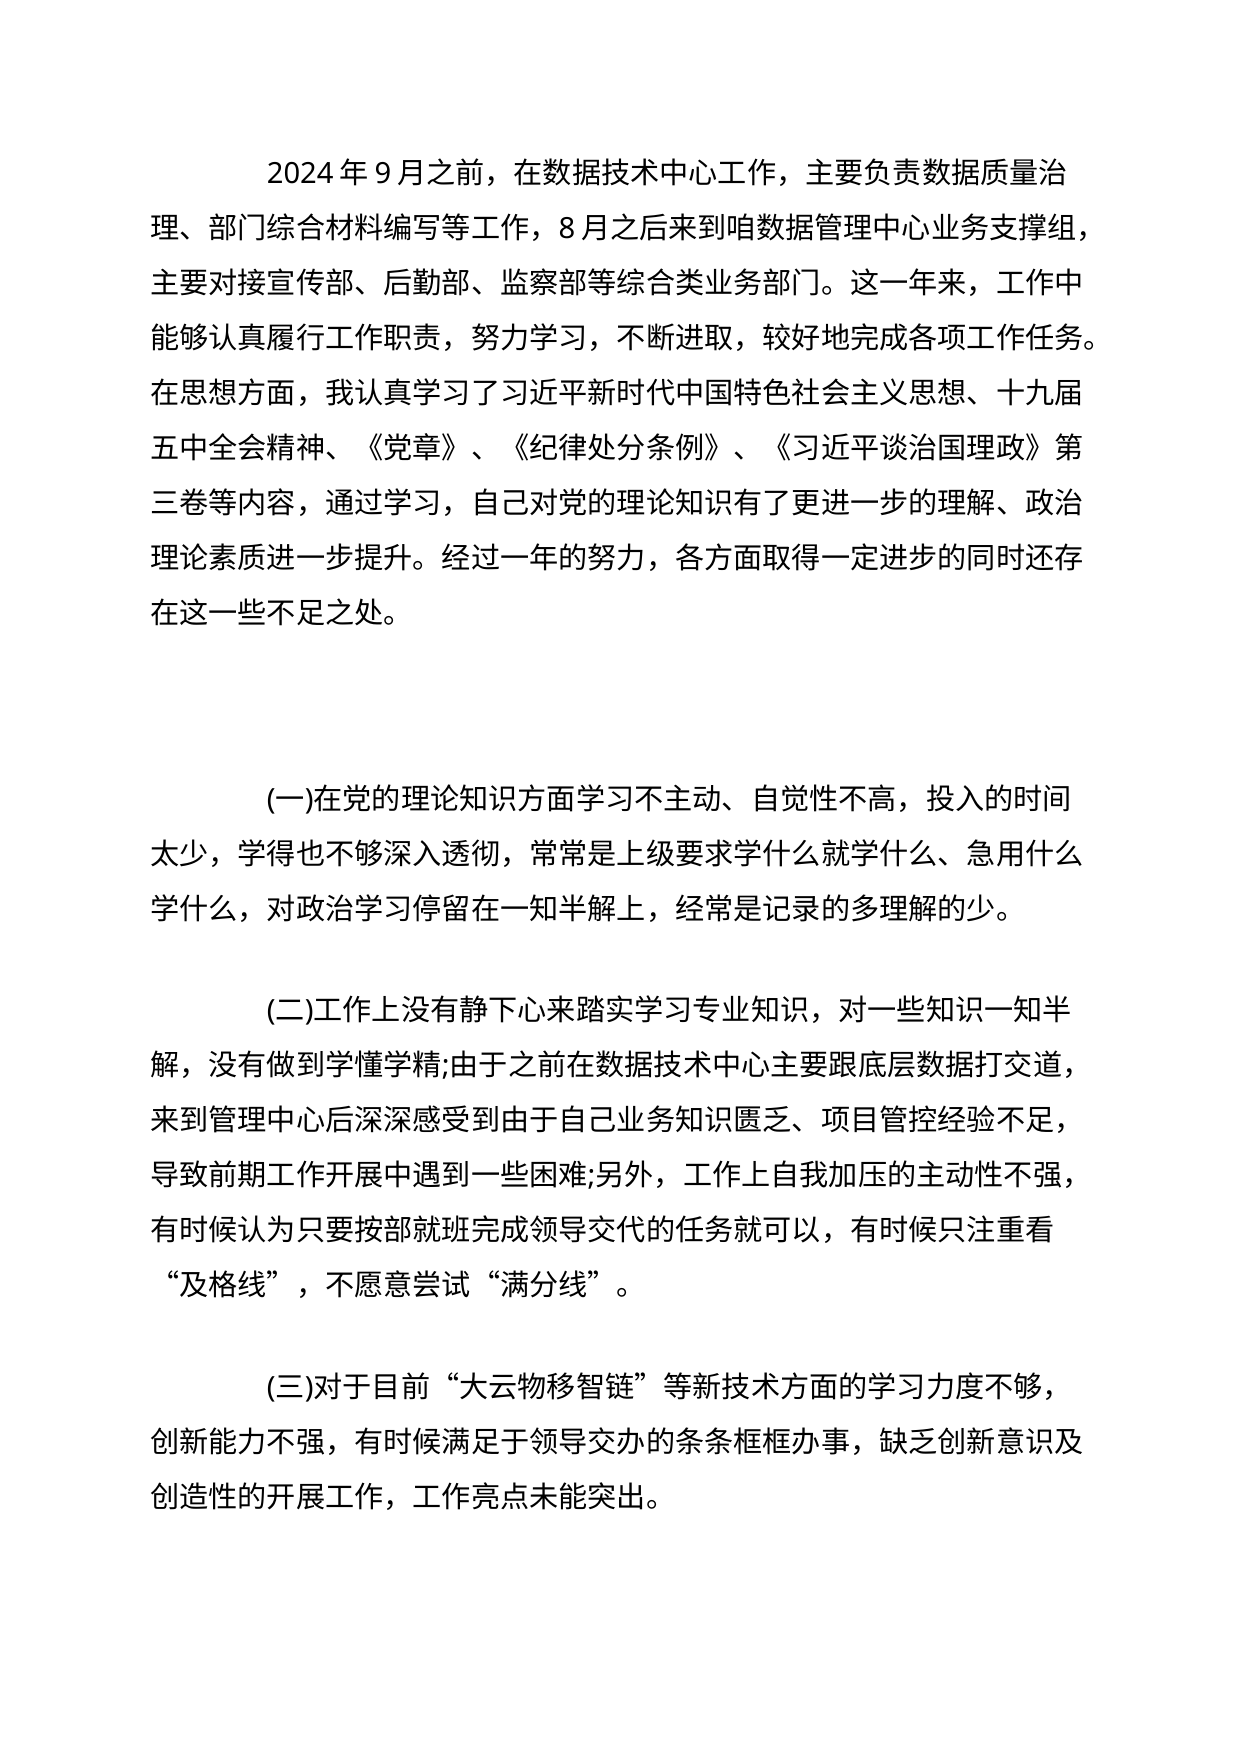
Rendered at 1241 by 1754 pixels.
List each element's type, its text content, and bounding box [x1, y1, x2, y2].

text (二)工作上没有静下心来踏实学习专业知识，对一些知识一知半解，没有做到学懂学精;由于之前在数据技术中心主要跟底层数据打交道，来到管理中心后深深感受到由于自己业务知识匮乏、项目管控经验不足，导致前期工作开展中遇到一些困难;另外，工作上自我加压的主动性不强，有时候认为只要按部就班完成领导交代的任务就可以，有时候只注重看“及格线”，不愿意尝试“满分线”。 [150, 987, 1090, 1304]
text (一)在党的理论知识方面学习不主动、自觉性不高，投入的时间太少，学得也不够深入透彻，常常是上级要求学什么就学什么、急用什么学什么，对政治学习停留在一知半解上，经常是记录的多理解的少。 [150, 775, 1090, 927]
text 2024年9月之前，在数据技术中心工作，主要负责数据质量治理、部门综合材料编写等工作，8月之后来到咱数据管理中心业务支撑组，主要对接宣传部、后勤部、监察部等综合类业务部门。这一年来，工作中能够认真履行工作职责，努力学习，不断进取，较好地完成各项工作任务。在思想方面，我认真学习了习近平新时代中国特色社会主义思想、十九届五中全会精神、《党章》、《纪律处分条例》、《习近平谈治国理政》第三卷等内容，通过学习，自己对党的理论知识有了更进一步的理解、政治理论素质进一步提升。经过一年的努力，各方面取得一定进步的同时还存在这一些不足之处。 [150, 150, 1090, 632]
text (三)对于目前“大云物移智链”等新技术方面的学习力度不够，创新能力不强，有时候满足于领导交办的条条框框办事，缺乏创新意识及创造性的开展工作，工作亮点未能突出。 [150, 1363, 1090, 1516]
